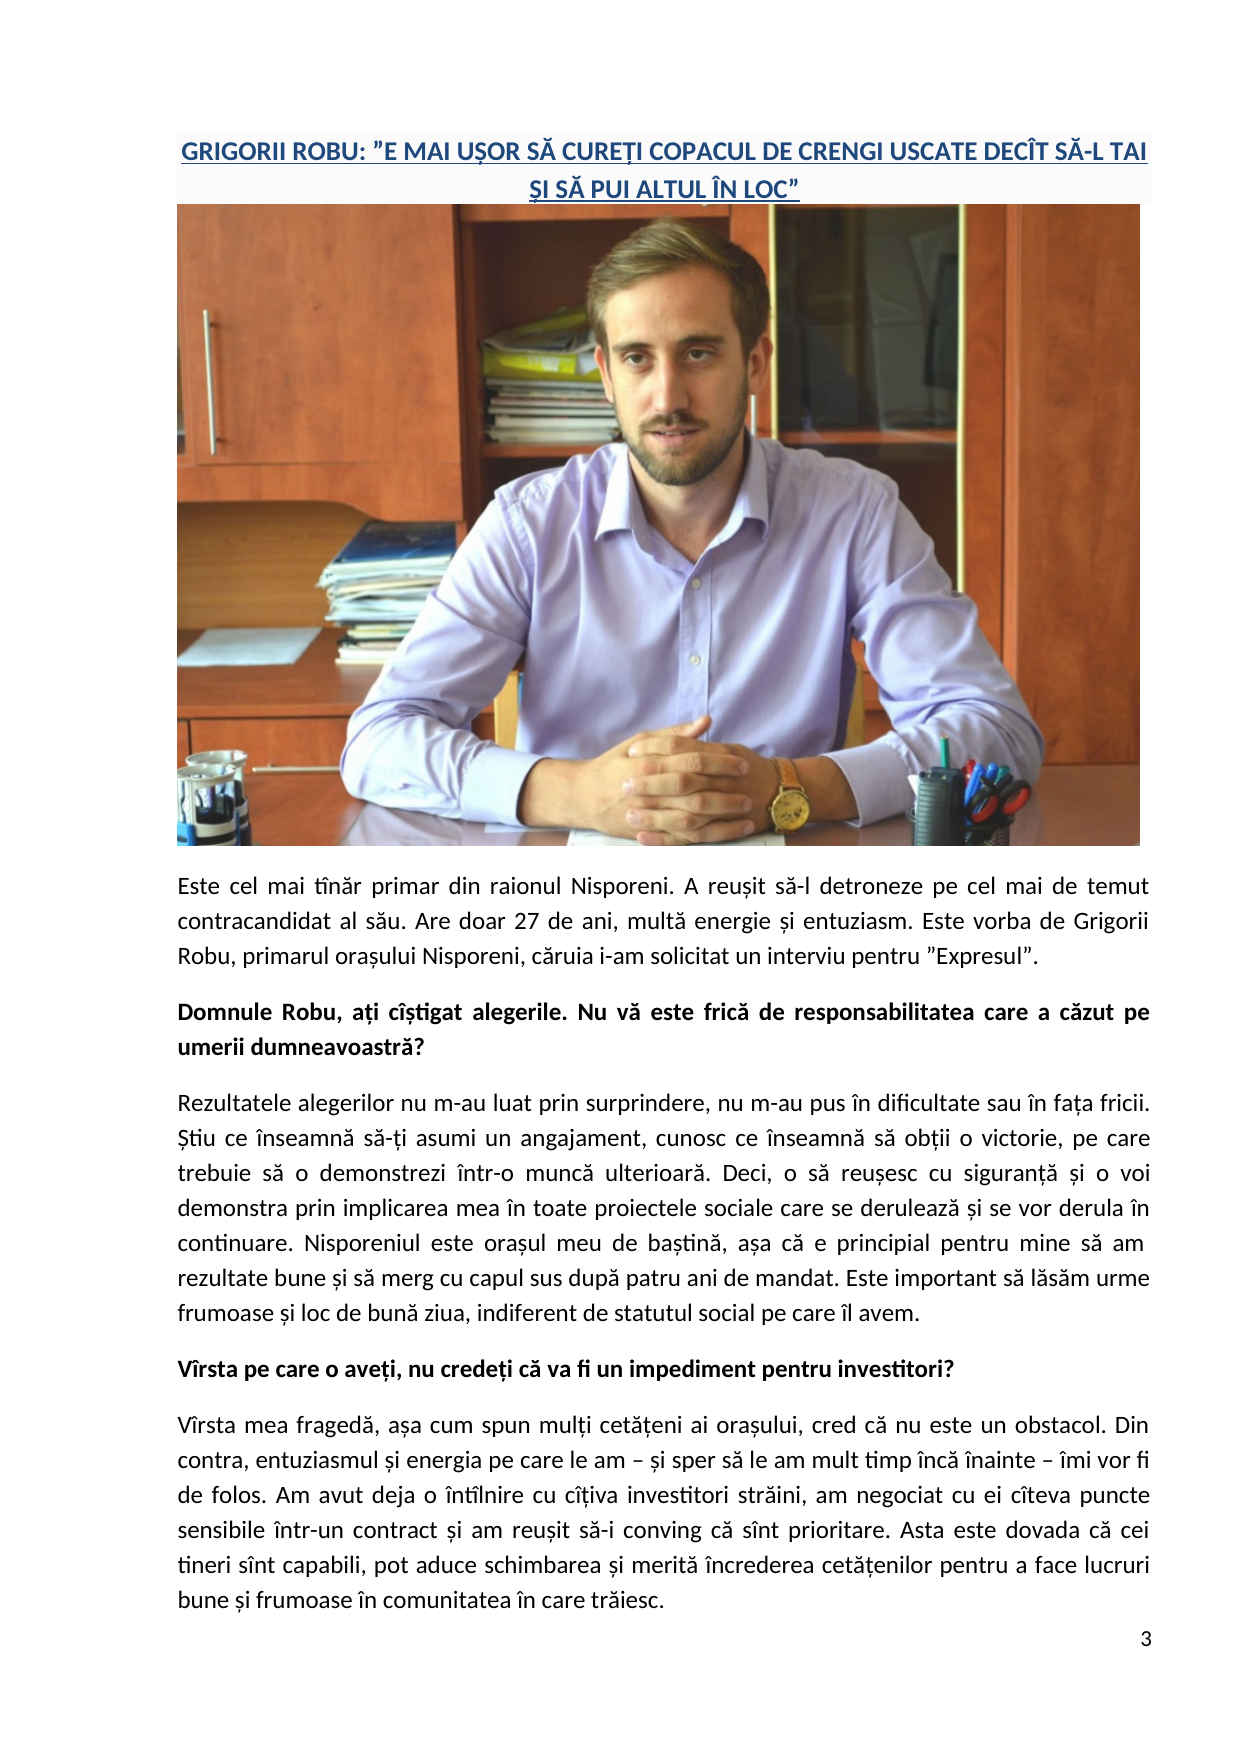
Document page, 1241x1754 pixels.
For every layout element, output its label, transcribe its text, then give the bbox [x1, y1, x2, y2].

text Vîrsta pe care o aveți, nu credeți că va fi un impediment pentru investitori? [177, 1353, 1152, 1383]
picture [177, 204, 1140, 846]
subtitle GRIGORII ROBU: ”E MAI UȘOR SĂ CUREȚI COPACUL DE CRENGI USCATE DECÎT SĂ-L TAI ȘI SĂ PUI ALTUL ÎN LOC” [177, 130, 1152, 205]
text Vîrsta mea fragedă, așa cum spun mulți cetățeni ai orașului, cred că nu este un obstacol. Din contra, entuziasmul și energia pe care le am – și sper să le am mult timp încă înainte – îmi vor fi de folos. Am avut deja o întîlnire cu cîțiva investitori străini, am negociat cu ei cîteva puncte sensibile într-un contract și am reușit să-i conving că sînt prioritare. Asta este dovada că cei tineri sînt capabili, pot aduce schimbarea și merită încrederea cetățenilor pentru a face lucruri bune și frumoase în comunitatea în care trăiesc. [177, 1409, 1152, 1614]
text Este cel mai tînăr primar din raionul Nisporeni. A reușit să-l detroneze pe cel mai de temut contracandidat al său. Are doar 27 de ani, multă energie și entuziasm. Este vorba de Grigorii Robu, primarul orașului Nisporeni, căruia i-am solicitat un interviu pentru ”Expresul”. [177, 871, 1152, 971]
text Domnule Robu, ați cîștigat alegerile. Nu vă este frică de responsabilitatea care a căzut pe umerii dumneavoastră? [177, 996, 1152, 1062]
text Rezultatele alegerilor nu m-au luat prin surprindere, nu m-au pus în dificultate sau în fața fricii. Știu ce înseamnă să-ți asumi un angajament, cunosc ce înseamnă să obții o victorie, pe care trebuie să o demonstrezi într-o muncă ulterioară. Deci, o să reușesc cu siguranță și o voi demonstra prin implicarea mea în toate proiectele sociale care se derulează și se vor derula în continuare. Nisporeniul este orașul meu de baștină, așa că e principial pentru mine să am rezultate bune și să merg cu capul sus după patru ani de mandat. Este important să lăsăm urme frumoase și loc de bună ziua, indiferent de statutul social pe care îl avem. [177, 1087, 1152, 1328]
